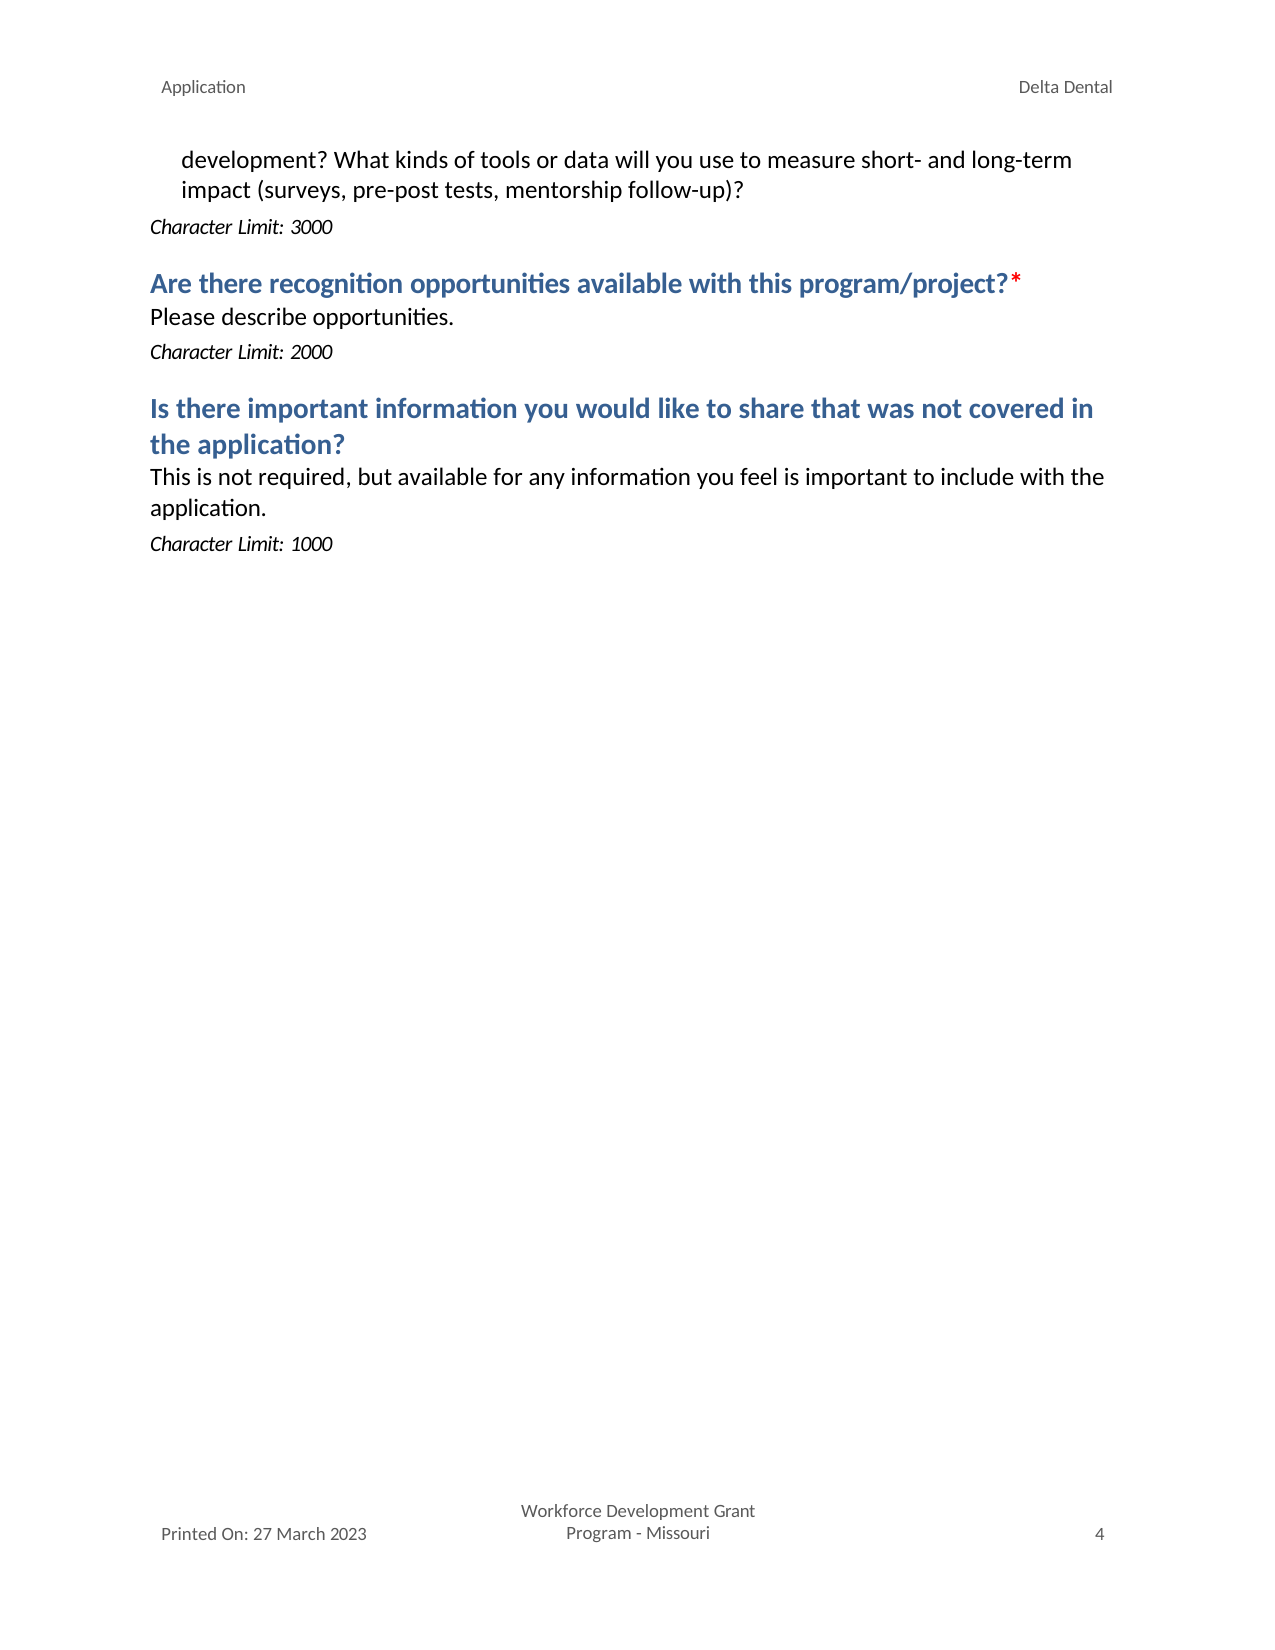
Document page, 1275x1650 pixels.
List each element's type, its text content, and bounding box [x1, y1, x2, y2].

subtitle Are there recognition opportunities available with this program/project?* [150, 265, 1139, 301]
subtitle Is there important information you would like to share that was not covered in the application? [150, 390, 1115, 462]
text Character Limit: 2000 [150, 338, 1139, 365]
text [145, 144, 1116, 205]
text This is not required, but available for any information you feel is important to include with the application. [150, 462, 1139, 523]
text Please describe opportunities. [150, 301, 1139, 331]
text Character Limit: 3000 [150, 213, 1139, 240]
text Character Limit: 1000 [150, 530, 1139, 557]
